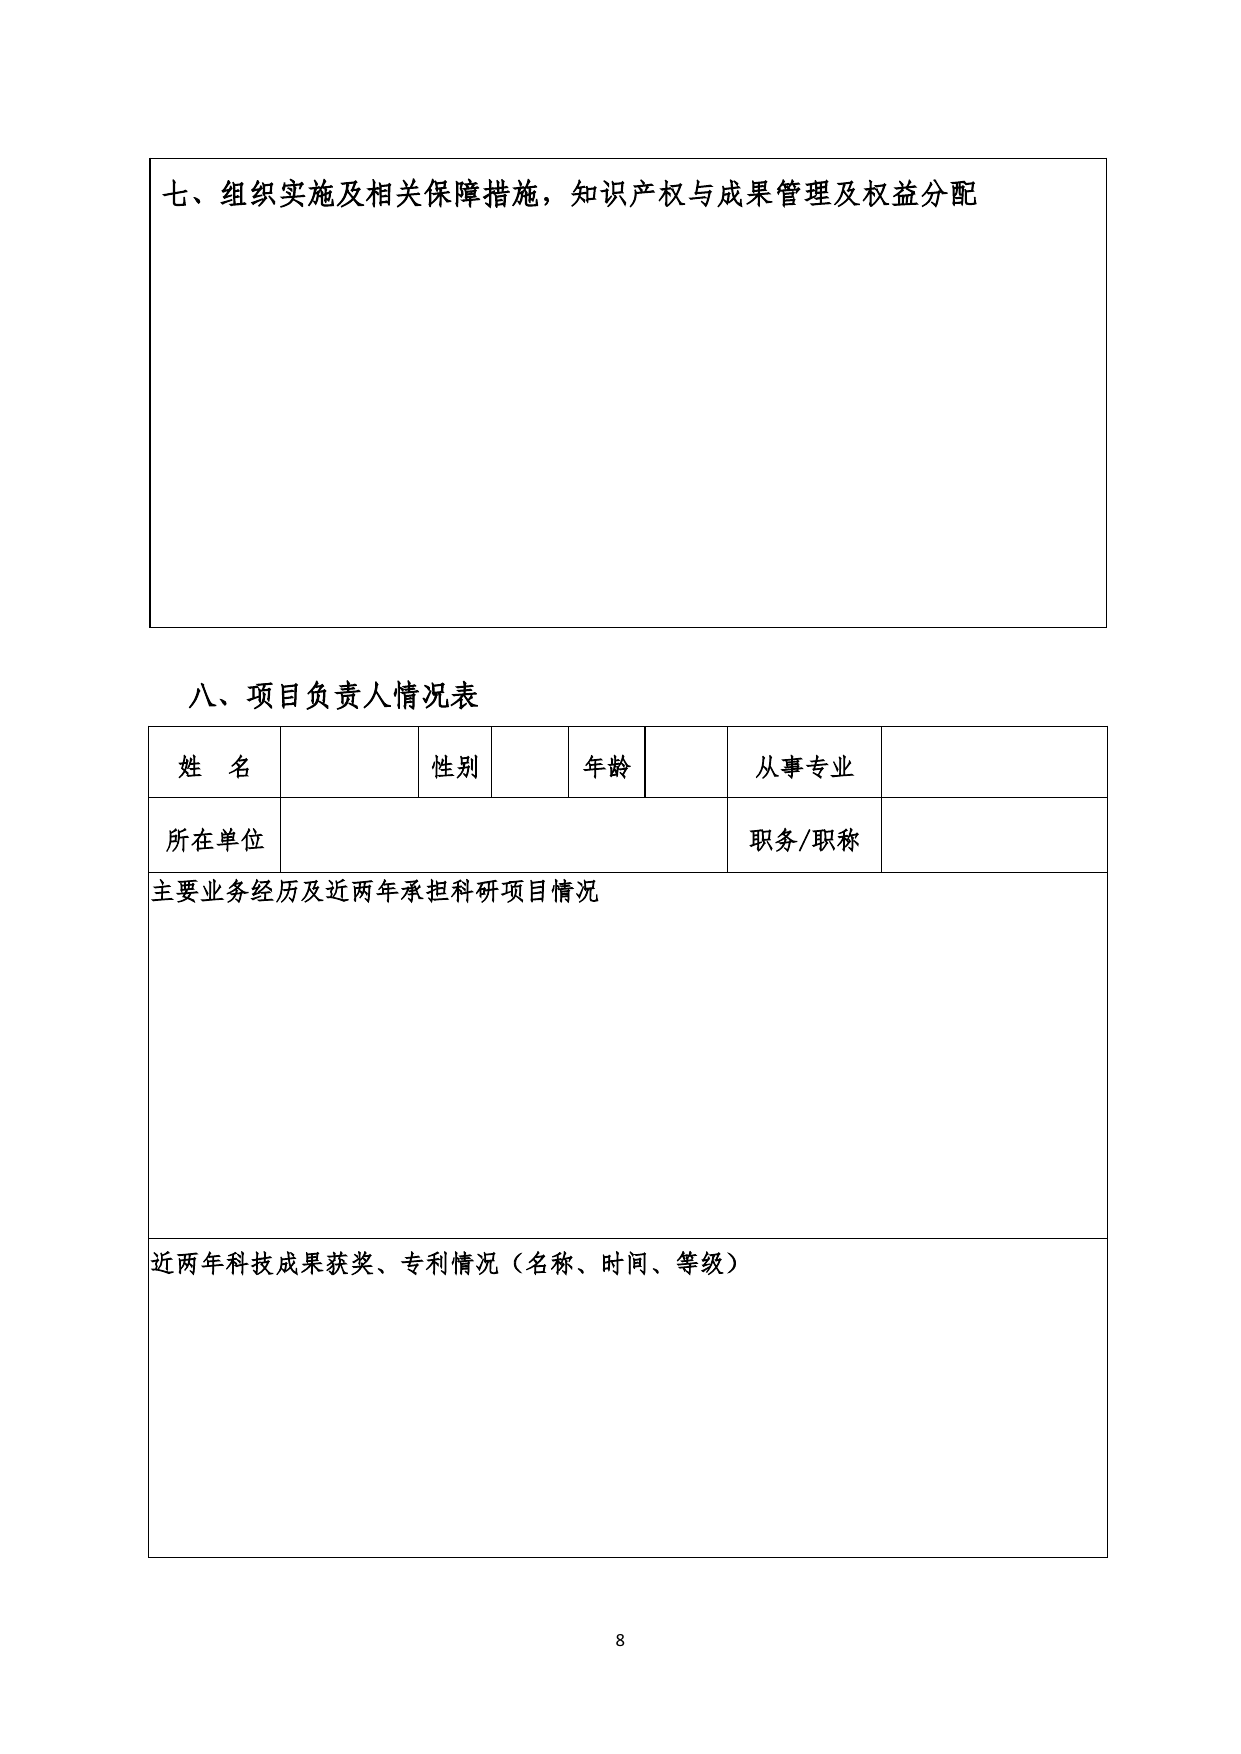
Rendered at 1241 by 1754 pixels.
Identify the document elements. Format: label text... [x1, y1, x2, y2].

table_cell 所在单位 [149, 798, 280, 872]
table_cell 七、组织实施及相关保障措施，知识产权与成果管理及权益分配 [151, 159, 1106, 627]
table_cell [281, 798, 727, 872]
table_cell 职务/职称 [728, 798, 881, 872]
table_header [281, 727, 418, 797]
table_cell [882, 798, 1107, 872]
table_header 年龄 [569, 727, 644, 797]
table_header 从事专业 [728, 727, 881, 797]
table_header [492, 727, 568, 797]
table_cell 主要业务经历及近两年承担科研项目情况 [149, 873, 1107, 1238]
table_header 姓 名 [149, 727, 280, 797]
table_header [882, 727, 1107, 797]
table_header [646, 727, 727, 797]
table_cell 近两年科技成果获奖、专利情况（名称、时间、等级） [149, 1239, 1107, 1557]
text 八、项目负责人情况表 [187, 661, 1053, 726]
table_header 性别 [419, 727, 491, 797]
